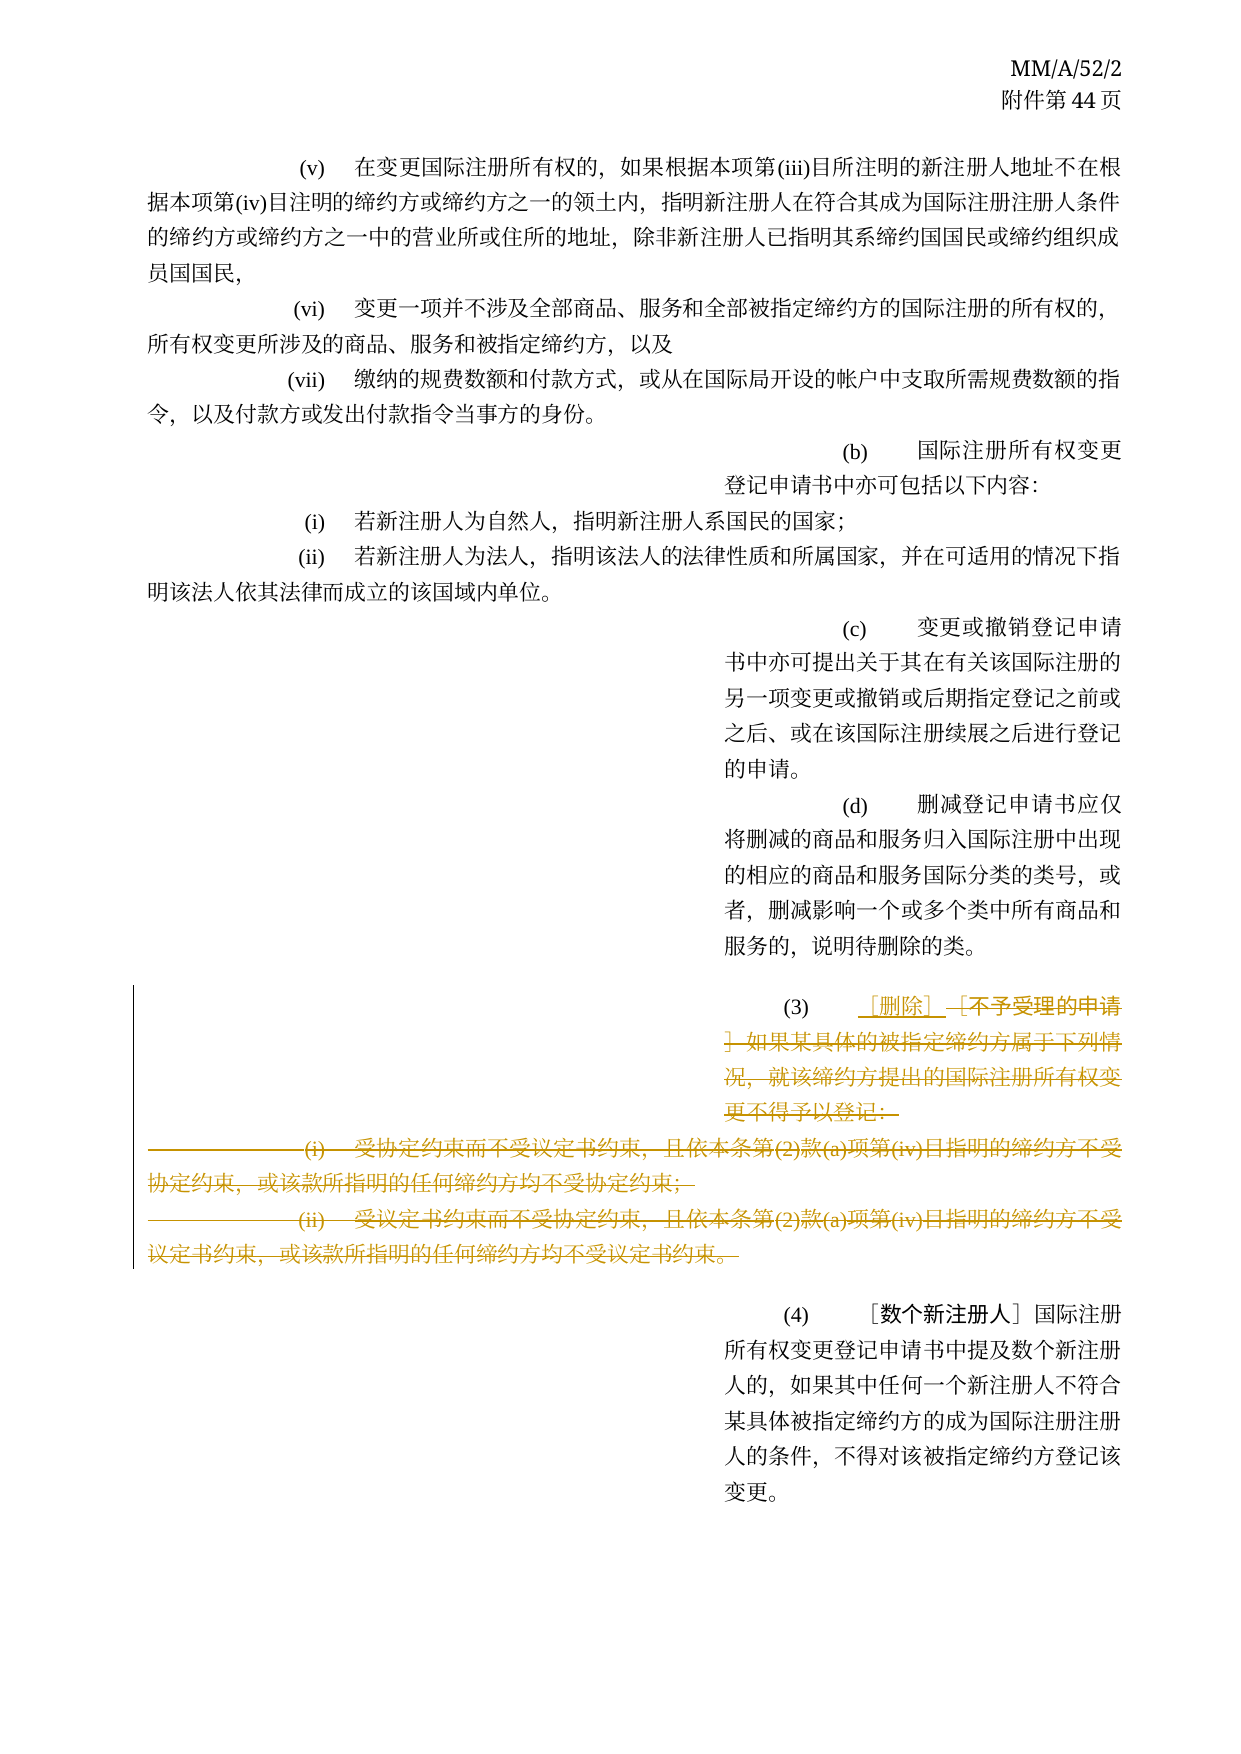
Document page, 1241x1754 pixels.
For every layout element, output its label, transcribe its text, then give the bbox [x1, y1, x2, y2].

text (i) 若新注册人为自然人，指明新注册人系国民的国家； [148, 500, 1122, 535]
text (3) [724, 1080, 1122, 1127]
text (4) ［数个新注册人］国际注册所有权变更登记申请书中提及数个新注册人的，如果其中任何一个新注册人不符合某具体被指定缔约方的成为国际注册注册人的条件，不得对该被指定缔约方登记该变更。 [724, 1294, 1122, 1506]
text (v) 在变更国际注册所有权的，如果根据本项第(iii)目所注明的新注册人地址不在根据本项第(iv)目注明的缔约方或缔约方之一的领土内，指明新注册人在符合其成为国际注册注册人条件的缔约方或缔约方之一中的营业所或住所的地址，除非新注册人已指明其系缔约国国民或缔约组织成员国国民， [148, 146, 1122, 287]
text (vii) 缴纳的规费数额和付款方式，或从在国际局开设的帐户中支取所需规费数额的指令，以及付款方或发出付款指令当事方的身份。 [148, 358, 1122, 429]
text (3) [724, 1045, 1122, 1079]
text (b) 国际注册所有权变更登记申请书中亦可包括以下内容： [724, 429, 1122, 500]
text (ii) 若新注册人为法人，指明该法人的法律性质和所属国家，并在可适用的情况下指明该法人依其法律而成立的该国域内单‍位。 [148, 535, 1122, 606]
text (3) [724, 985, 1122, 1043]
text (vi) 变更一项并不涉及全部商品、服务和全部被指定缔约方的国际注册的所有权的，所有权变更所涉及的商品、服务和被指定缔约方，以及 [148, 287, 1122, 358]
text (c) 变更或撤销登记申请书中亦可提出关于其在有关该国际注册的另一项变更或撤销或后期指定登记之前或之后、或在该国际注册续展之后进行登记的申请。 [724, 606, 1122, 783]
text (d) 删减登记申请书应仅将删减的商品和服务归入国际注册中出现的相应的商品和服务国际分类的类号，或者，删减影响一个或多个类中所有商品和服务的，说明待删除的类。 [724, 783, 1122, 960]
